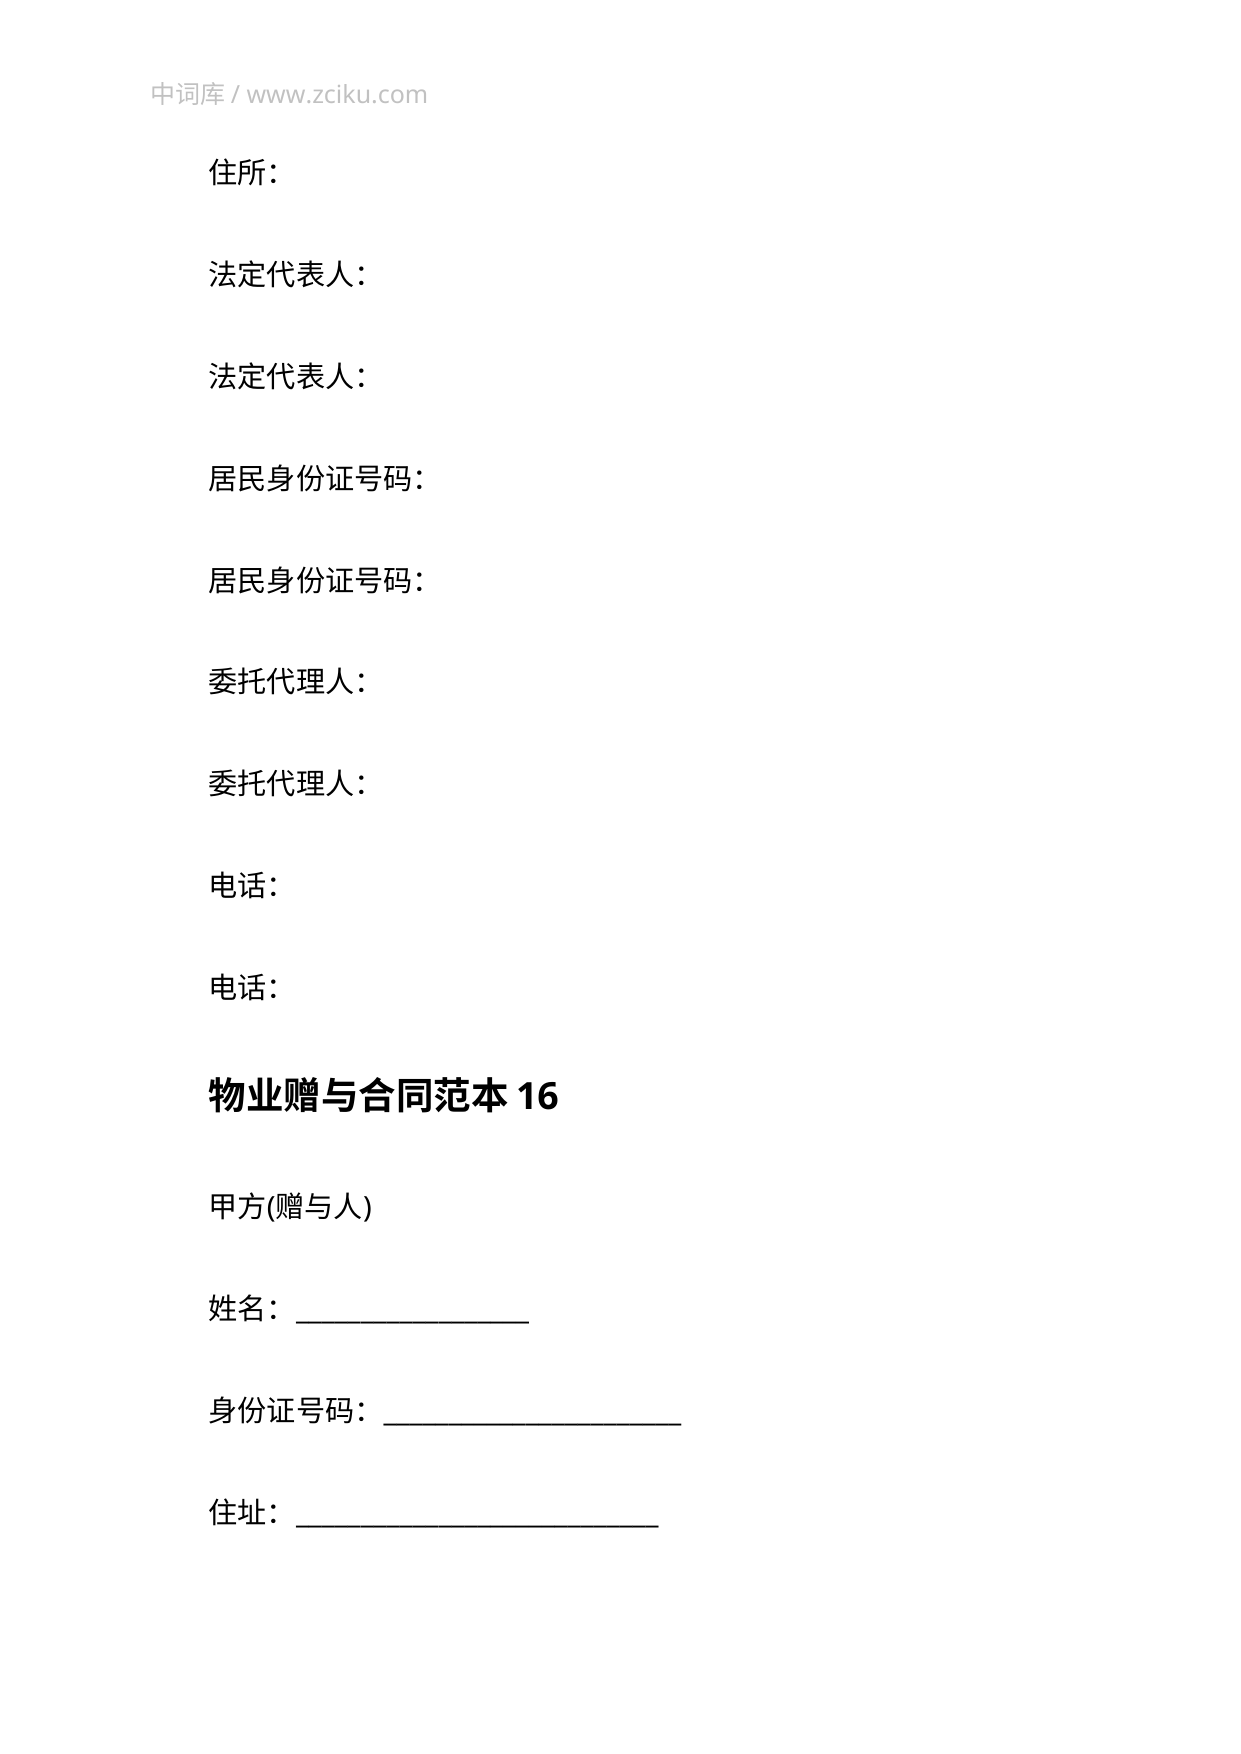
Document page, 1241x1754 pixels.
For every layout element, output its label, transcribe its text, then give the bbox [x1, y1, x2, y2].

text 法定代表人： [150, 252, 1090, 294]
text 甲方(赠与人) [150, 1183, 1090, 1226]
text 居民身份证号码： [150, 557, 1090, 599]
text 法定代表人： [150, 353, 1090, 396]
text 住所： [150, 150, 1090, 192]
text 电话： [150, 964, 1090, 1006]
text 委托代理人： [150, 659, 1090, 701]
text 委托代理人： [150, 761, 1090, 803]
text 住址：____________________________ [150, 1489, 1090, 1532]
text 电话： [150, 862, 1090, 905]
text 身份证号码：_______________________ [150, 1387, 1090, 1430]
text 居民身份证号码： [150, 455, 1090, 498]
text 姓名：__________________ [150, 1286, 1090, 1328]
text 物业赠与合同范本16 [150, 1066, 1090, 1120]
